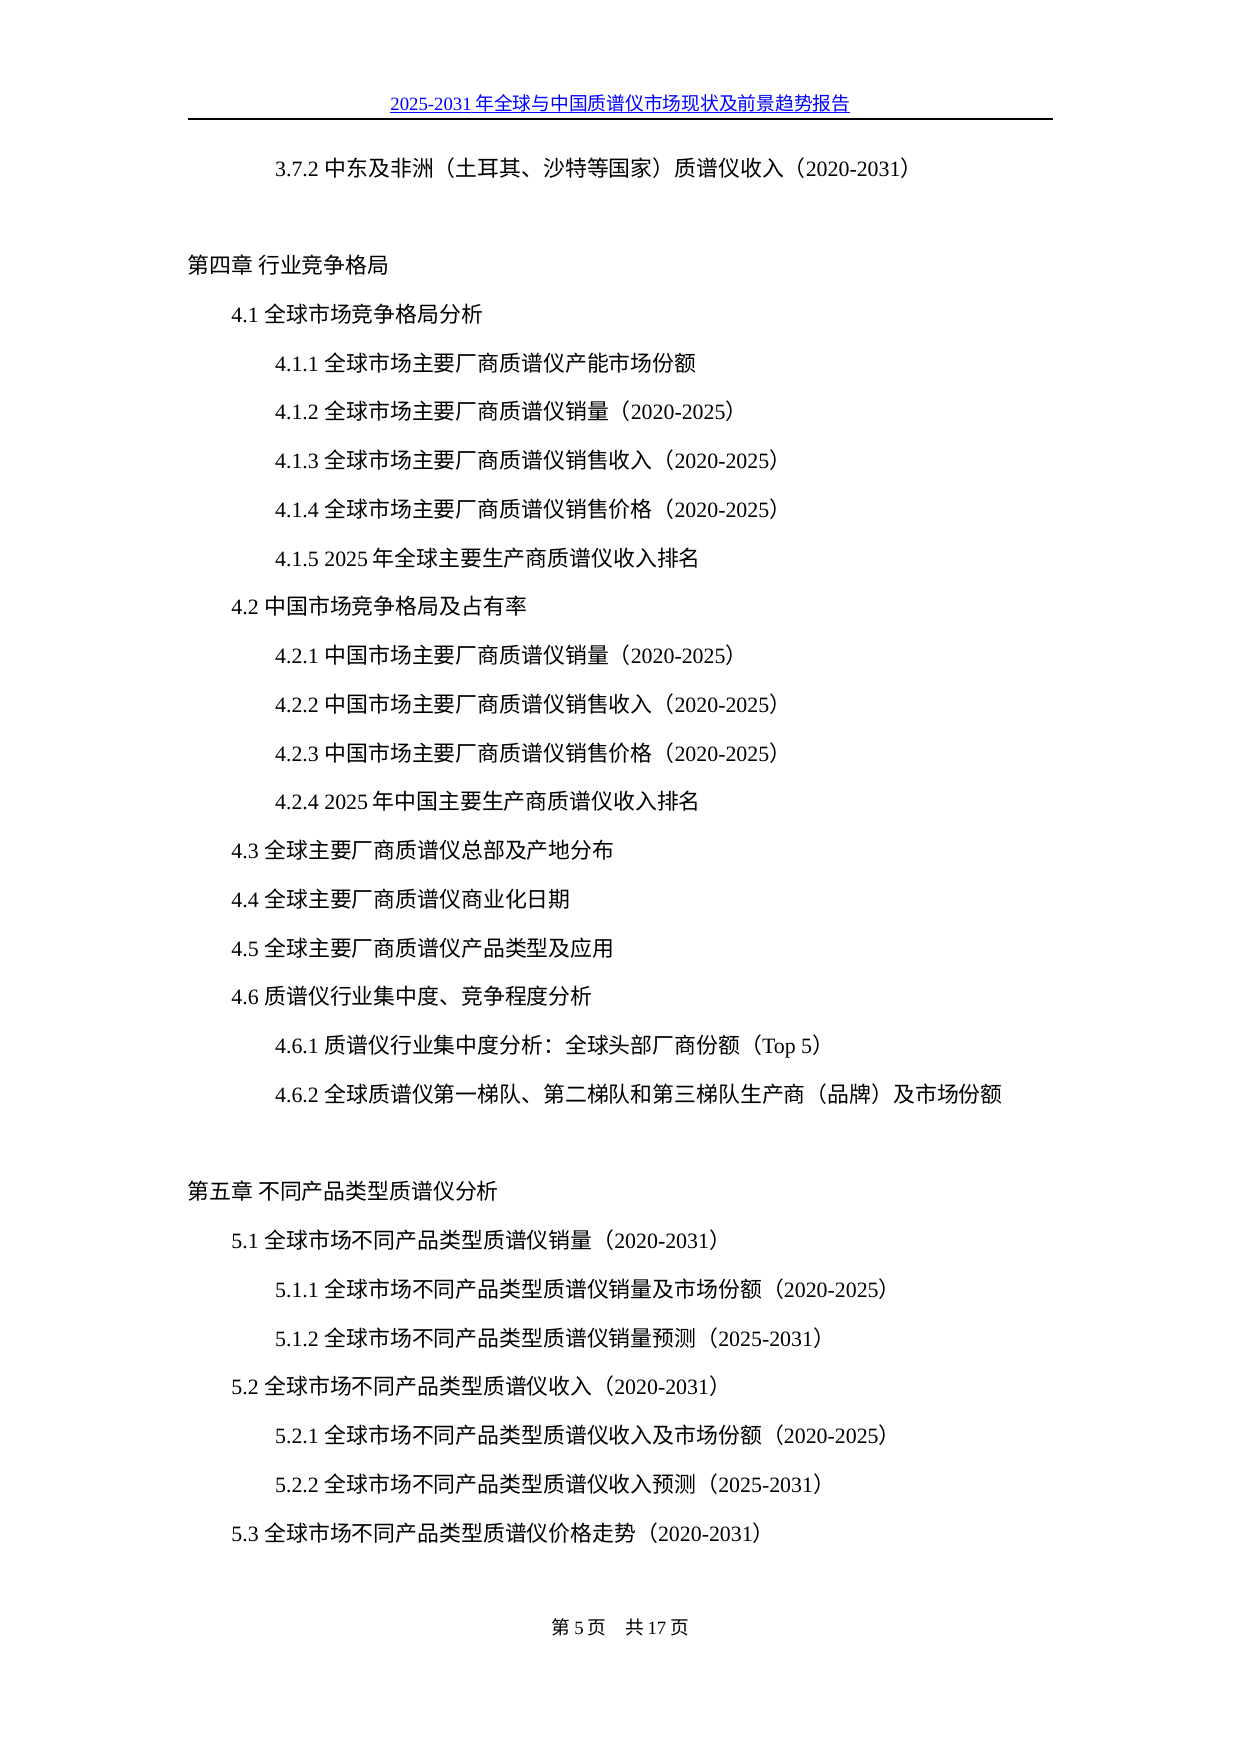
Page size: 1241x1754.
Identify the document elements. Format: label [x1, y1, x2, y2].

text [187, 150, 1053, 1548]
